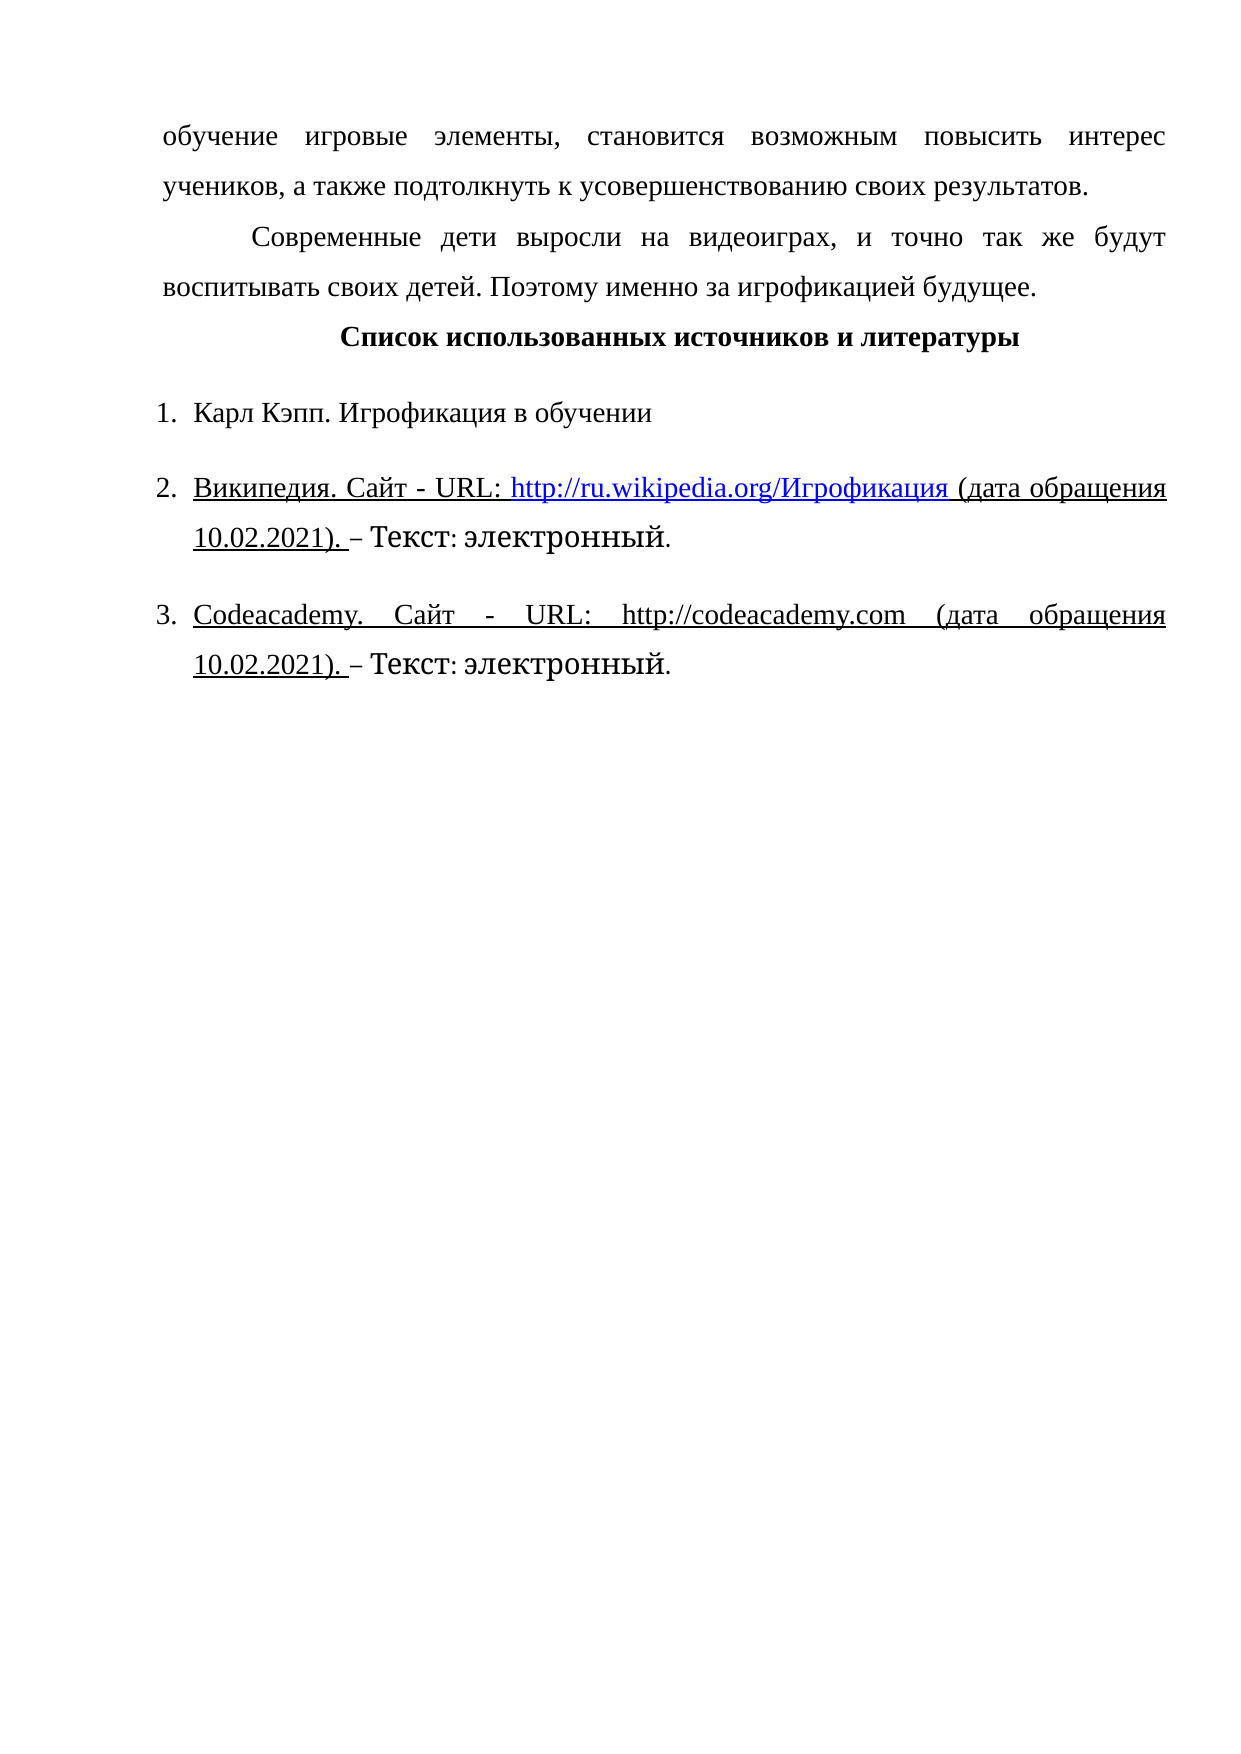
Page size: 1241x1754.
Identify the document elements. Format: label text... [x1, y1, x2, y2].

list Сodeacademy. Сайт - URL: http://codeacademy.com (дата обращения 10.02.2021). – Текст: электронный. [156, 597, 1167, 682]
list Карл Кэпп. Игрофикация в обучении [156, 395, 1167, 428]
list Википедия. Сайт - URL: http://ru.wikipedia.org/Игрофикация (дата обращения 10.02.2021). – Текст: электронный. [156, 470, 1167, 555]
text Современные дети выросли на видеоиграх, и точно так же будут воспитывать своих детей. Поэтому именно за игрофикацией будущее. [162, 219, 1167, 303]
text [162, 118, 1167, 202]
list Список использованных источников и литературы [193, 319, 1167, 353]
